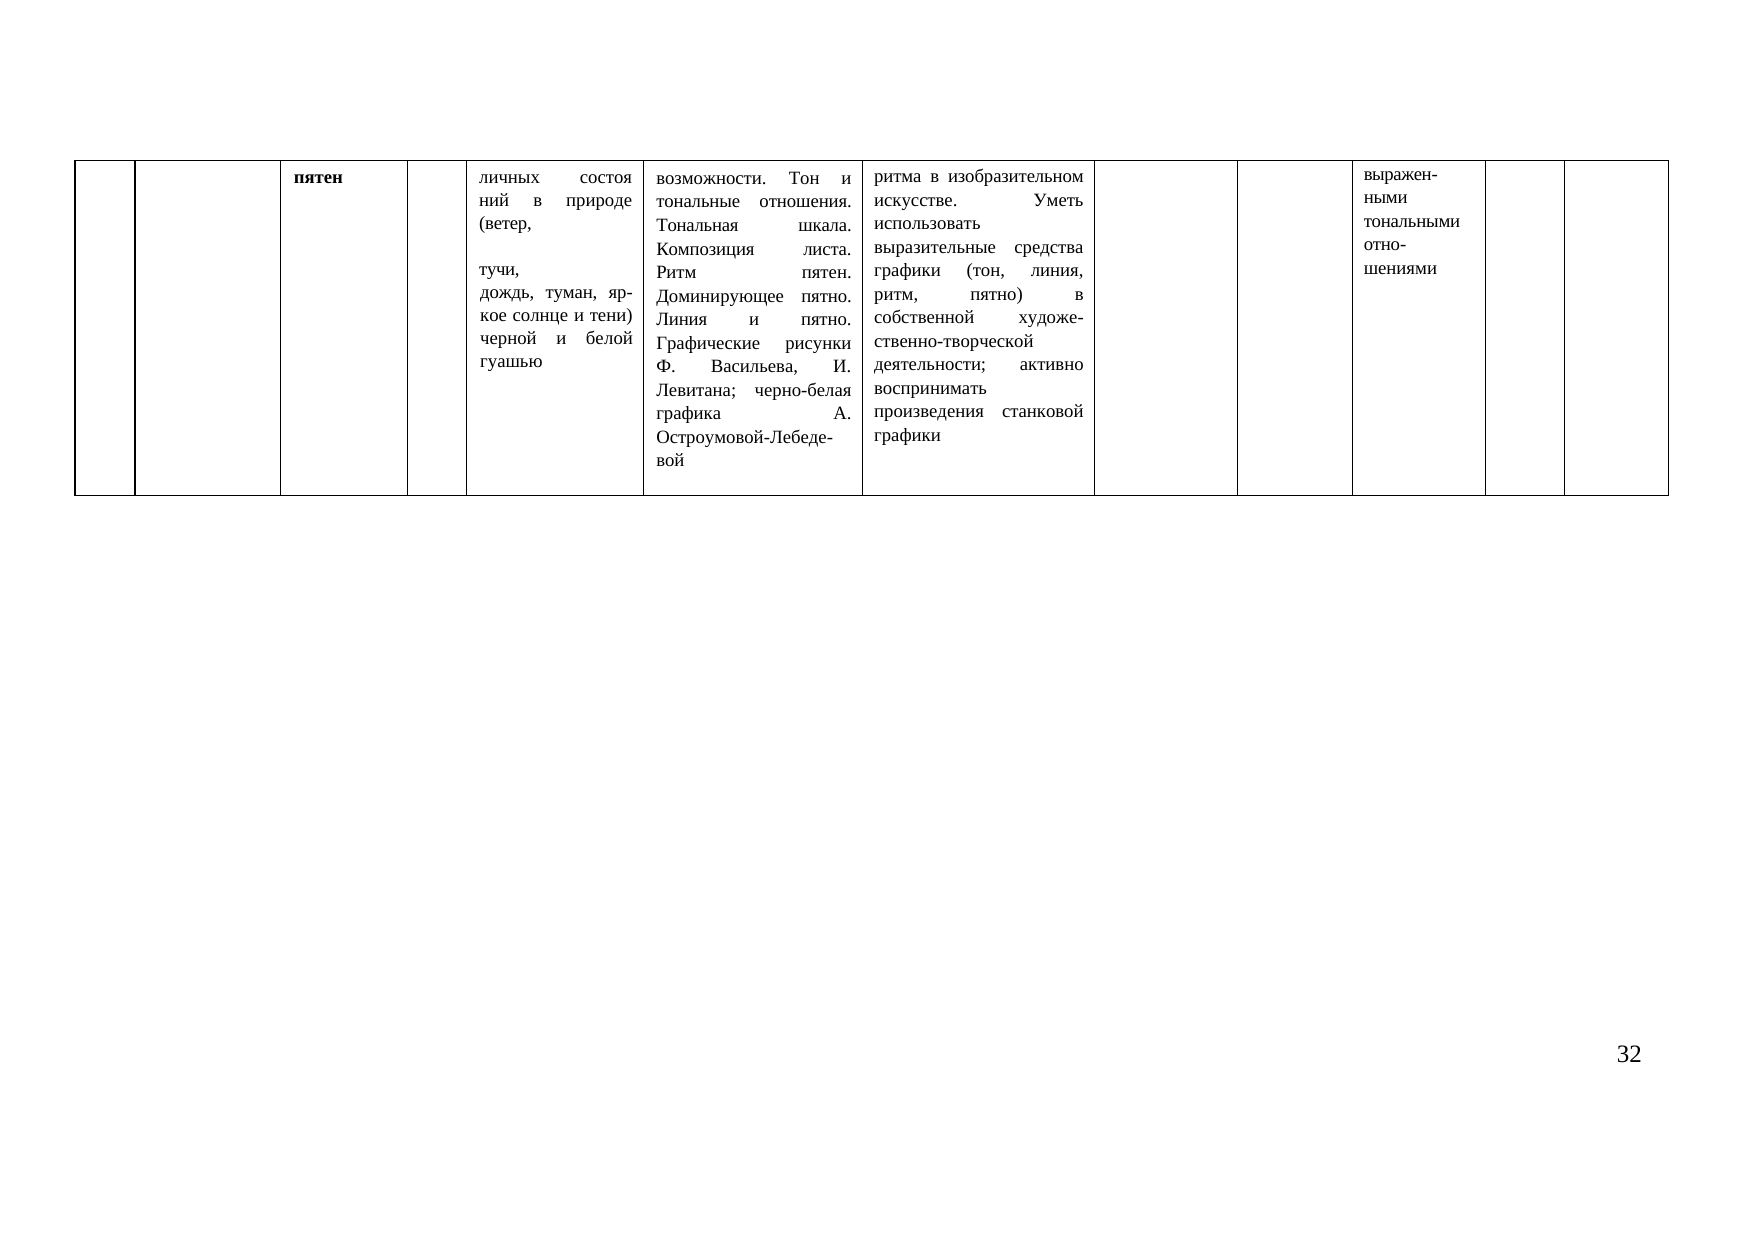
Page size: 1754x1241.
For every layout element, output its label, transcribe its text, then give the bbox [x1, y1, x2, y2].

table_cell 4. [76, 161, 134, 495]
table_cell [1486, 161, 1564, 495]
table_cell [1238, 161, 1352, 495]
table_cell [644, 161, 862, 495]
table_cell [1353, 161, 1485, 495]
table_cell [1565, 161, 1668, 495]
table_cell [1095, 161, 1237, 495]
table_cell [467, 161, 643, 495]
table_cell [281, 161, 407, 495]
table_cell 1 [408, 161, 466, 495]
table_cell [863, 161, 1094, 495]
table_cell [136, 161, 280, 495]
